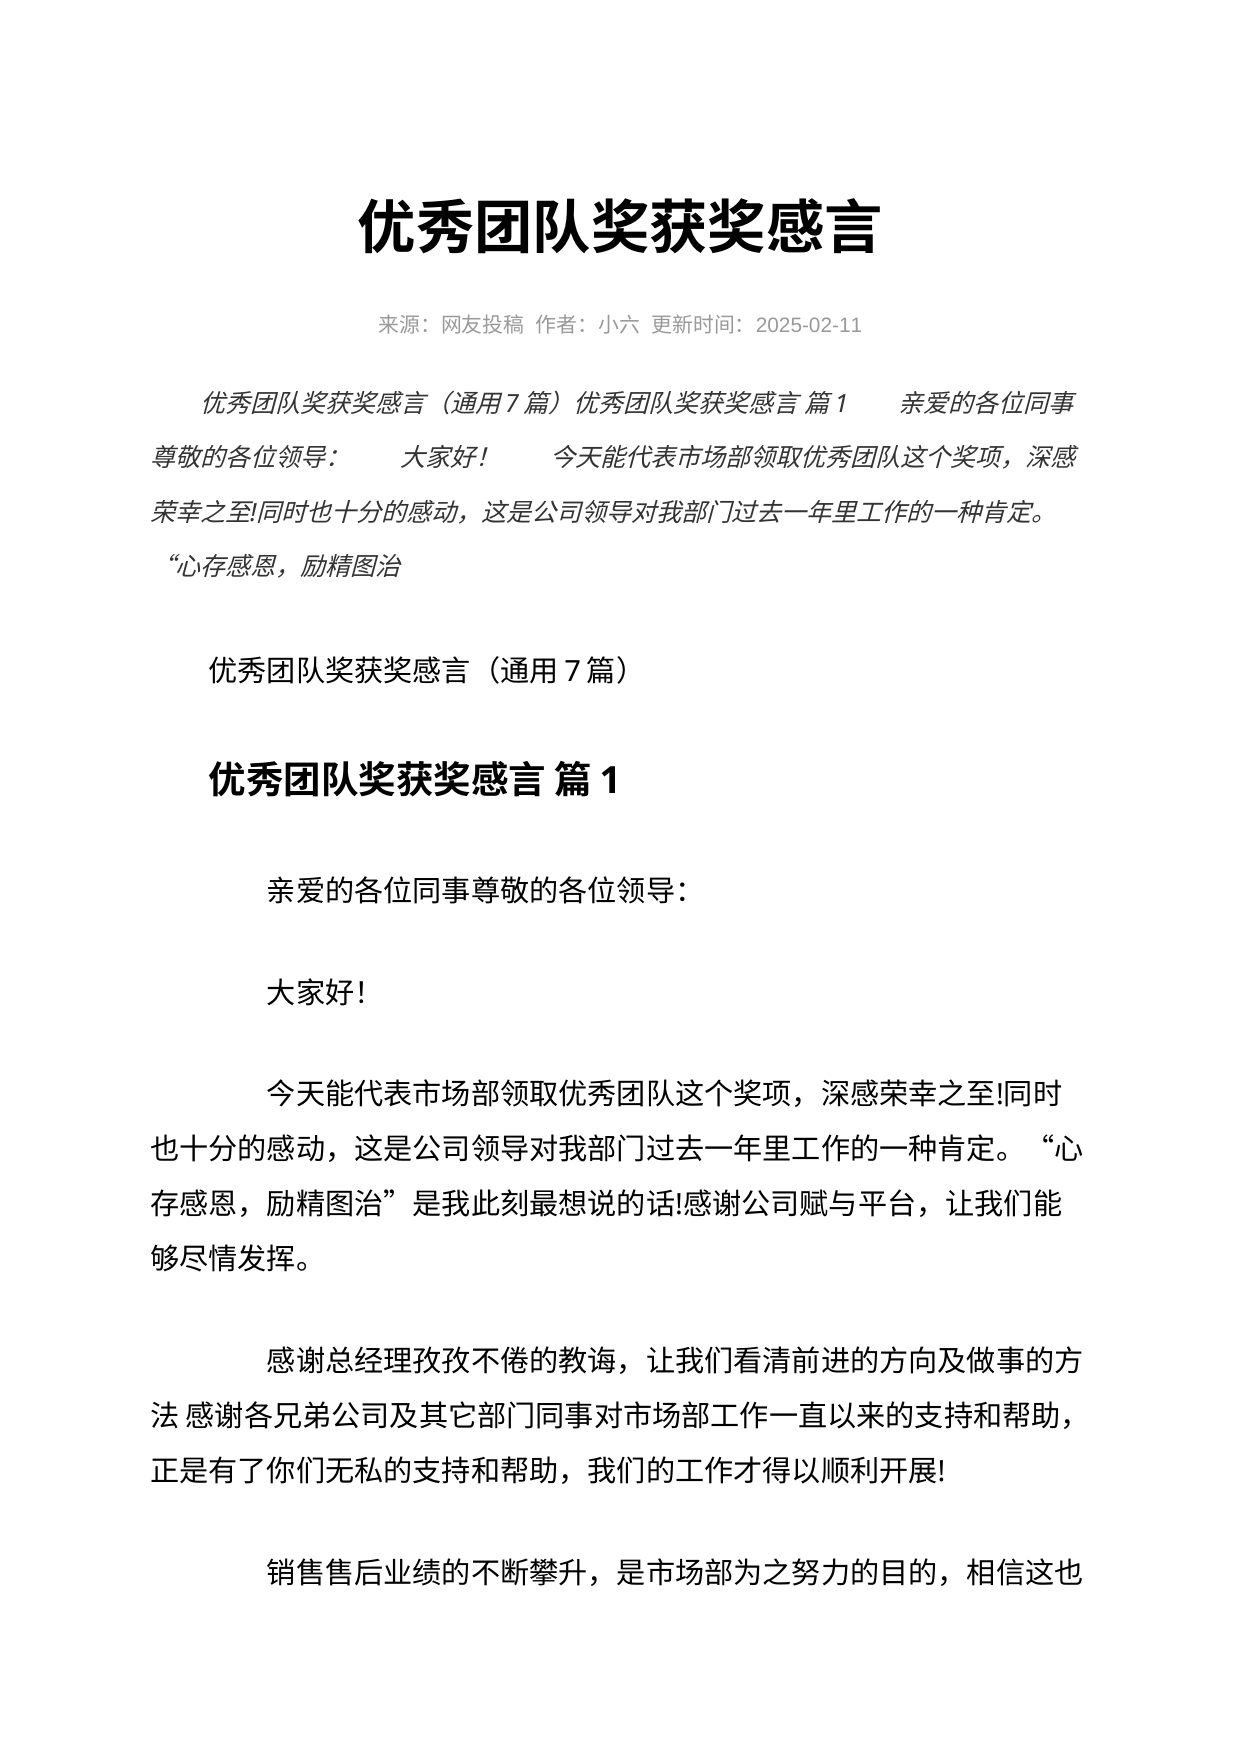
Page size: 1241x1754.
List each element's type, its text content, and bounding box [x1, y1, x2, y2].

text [150, 1549, 1090, 1592]
text 大家好！ [150, 969, 1090, 1011]
text 来源：网友投稿 作者：小六 更新时间：2025-02-11 [150, 313, 1090, 337]
text 今天能代表市场部领取优秀团队这个奖项，深感荣幸之至!同时也十分的感动，这是公司领导对我部门过去一年里工作的一种肯定。“心存感恩，励精图治”是我此刻最想说的话!感谢公司赋与平台，让我们能够尽情发挥。 [150, 1071, 1090, 1278]
text 优秀团队奖获奖感言（通用7篇）优秀团队奖获奖感言 篇1 亲爱的各位同事尊敬的各位领导： 大家好！ 今天能代表市场部领取优秀团队这个奖项，深感荣幸之至!同时也十分的感动，这是公司领导对我部门过去一年里工作的一种肯定。“心存感恩，励精图治 [150, 383, 1090, 583]
text 感谢总经理孜孜不倦的教诲，让我们看清前进的方向及做事的方法 感谢各兄弟公司及其它部门同事对市场部工作一直以来的支持和帮助，正是有了你们无私的支持和帮助，我们的工作才得以顺利开展! [150, 1338, 1090, 1490]
text 优秀团队奖获奖感言 篇1 [150, 750, 1090, 804]
text 优秀团队奖获奖感言（通用7篇） [150, 648, 1090, 690]
text 亲爱的各位同事尊敬的各位领导： [150, 867, 1090, 910]
subtitle 优秀团队奖获奖感言 [150, 181, 1090, 266]
